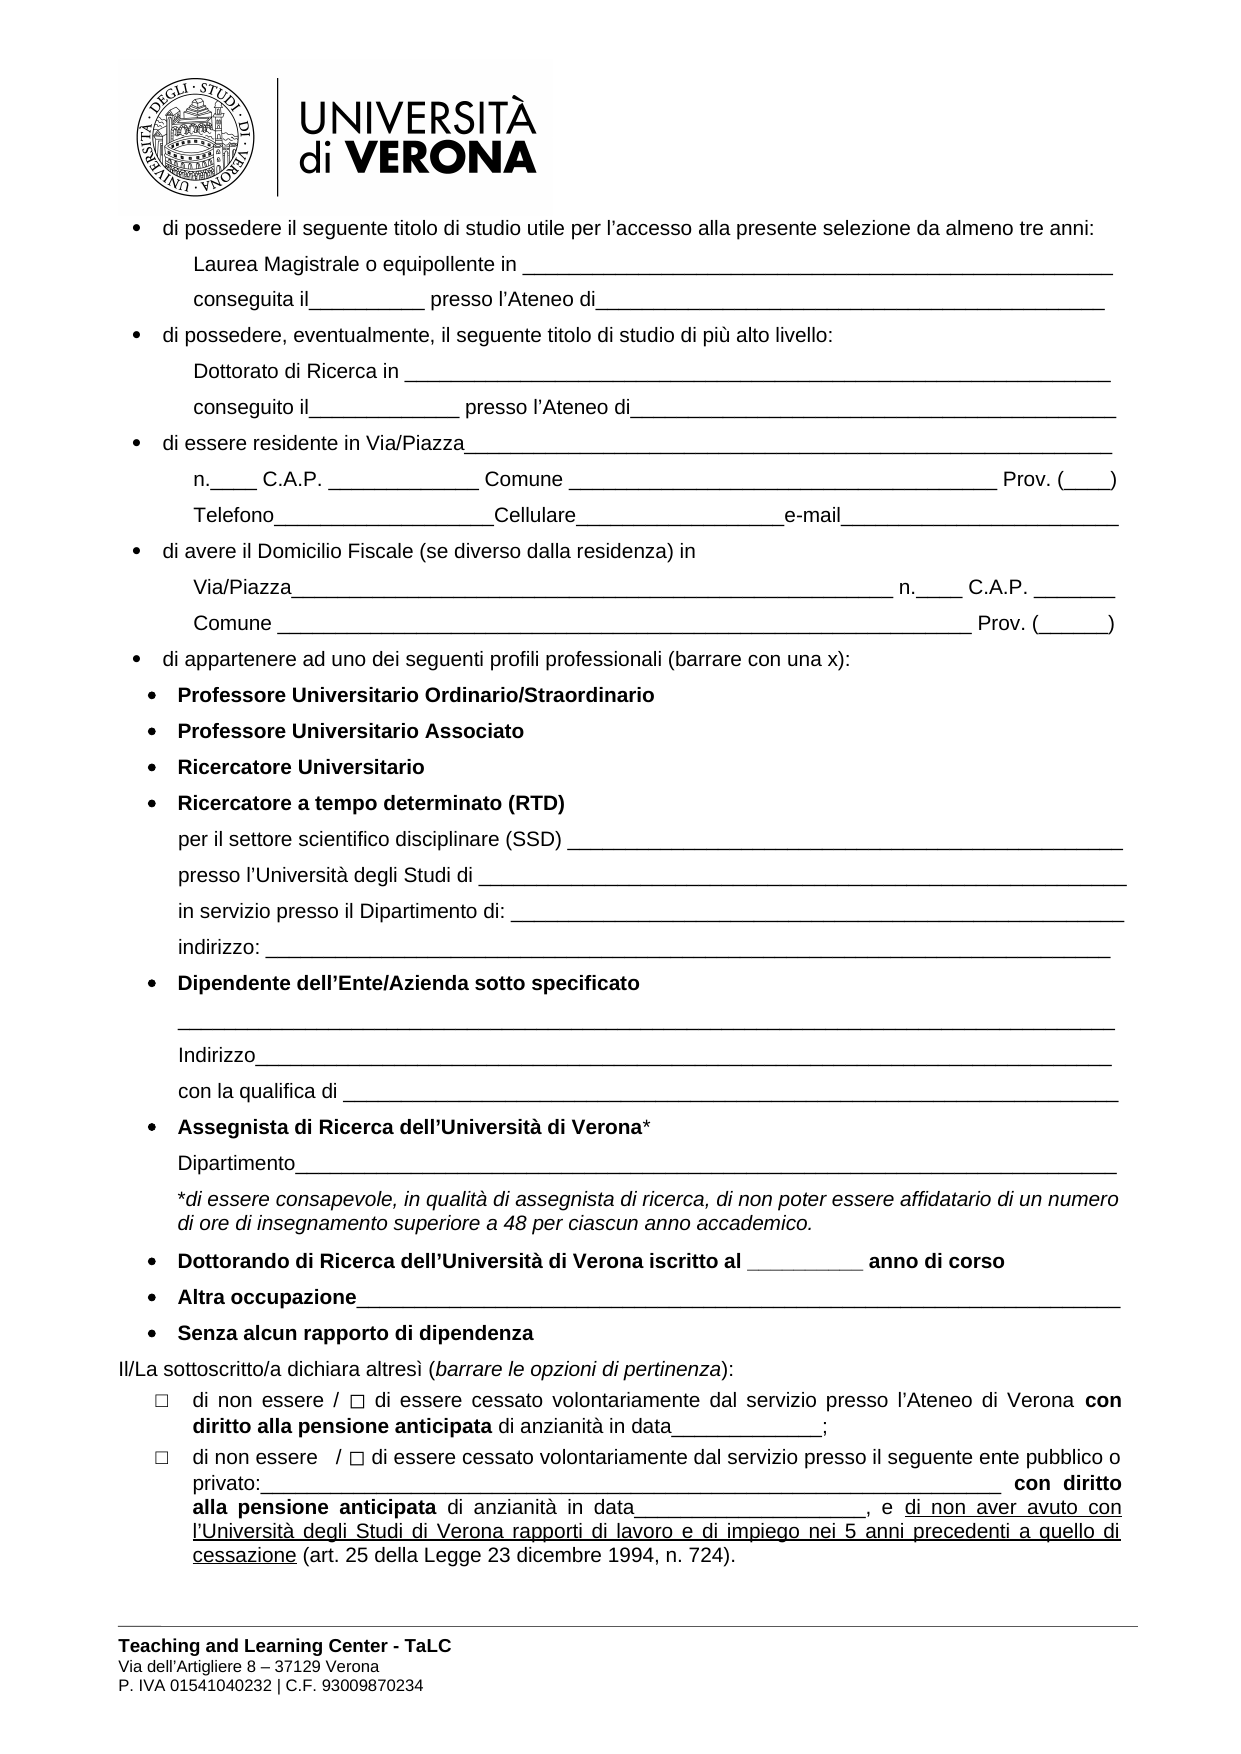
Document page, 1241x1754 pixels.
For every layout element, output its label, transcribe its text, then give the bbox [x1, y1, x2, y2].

list Altra occupazione__________________________________________________________________ [148, 1285, 1122, 1309]
text presso l’Università degli Studi di ________________________________________________________ [177, 863, 1131, 887]
list Dottorando di Ricerca dell’Università di Verona iscritto al __________ anno di corso [148, 1249, 1122, 1273]
list di appartenere ad uno dei seguenti profili professionali (barrare con una x): [133, 647, 1122, 671]
list Dipendente dell’Ente/Azienda sotto specificato [148, 971, 1122, 995]
list Assegnista di Ricerca dell’Università di Verona* [148, 1115, 1122, 1139]
list Senza alcun rapporto di dipendenza [148, 1321, 1122, 1345]
text Indirizzo__________________________________________________________________________ [177, 1043, 1122, 1067]
text con la qualifica di ___________________________________________________________________ [177, 1079, 1122, 1103]
list Professore Universitario Associato [148, 719, 1122, 743]
list Ricercatore a tempo determinato (RTD) [148, 791, 1122, 815]
list di avere il Domicilio Fiscale (se diverso dalla residenza) in Via/Piazza____________________________________________________ n.____ C.A.P. _______ Comune ____________________________________________________________ Prov. (______) [133, 539, 1122, 635]
list di possedere, eventualmente, il seguente titolo di studio di più alto livello: Dottorato di Ricerca in _____________________________________________________________ conseguito il_____________ presso l’Ateneo di__________________________________________ [133, 323, 1122, 419]
text in servizio presso il Dipartimento di: _____________________________________________________ [177, 899, 1131, 923]
text per il settore scientifico disciplinare (SSD) ________________________________________________ [177, 827, 1131, 851]
text Il/La sottoscritto/a dichiara altresì (barrare le opzioni di pertinenza): [118, 1357, 1122, 1381]
list di non essere / ◻ di essere cessato volontariamente dal servizio presso il seguente ente pubblico o privato:________________________________________________________________ con diritto alla pensione anticipata di anzianità in data____________________, e di non aver avuto con l’Università degli Studi di Verona rapporti di lavoro e di impiego nei 5 anni precedenti a quello di cessazione (art. 25 della Legge 23 dicembre 1994, n. 724). [155, 1442, 1122, 1566]
list Ricercatore Universitario [148, 755, 1122, 779]
list di possedere il seguente titolo di studio utile per l’accesso alla presente selezione da almeno tre anni: Laurea Magistrale o equipollente in ___________________________________________________ conseguita il__________ presso l’Ateneo di____________________________________________ [133, 215, 1122, 311]
list Professore Universitario Ordinario/Straordinario [148, 683, 1122, 707]
picture [118, 59, 553, 216]
text *di essere consapevole, in qualità di assegnista di ricerca, di non poter essere affidatario di un numero di ore di insegnamento superiore a 48 per ciascun anno accademico. [177, 1187, 1122, 1235]
list di non essere / ◻ di essere cessato volontariamente dal servizio presso l’Ateneo di Verona con diritto alla pensione anticipata di anzianità in data_____________; [155, 1385, 1122, 1438]
list di essere residente in Via/Piazza________________________________________________________ n.____ C.A.P. _____________ Comune _____________________________________ Prov. (____) Telefono___________________Cellulare__________________e-mail________________________ [133, 431, 1122, 527]
text Dipartimento_______________________________________________________________________ [177, 1151, 1122, 1175]
text indirizzo: _________________________________________________________________________ [177, 935, 1112, 959]
text _________________________________________________________________________________ [177, 1007, 1122, 1031]
